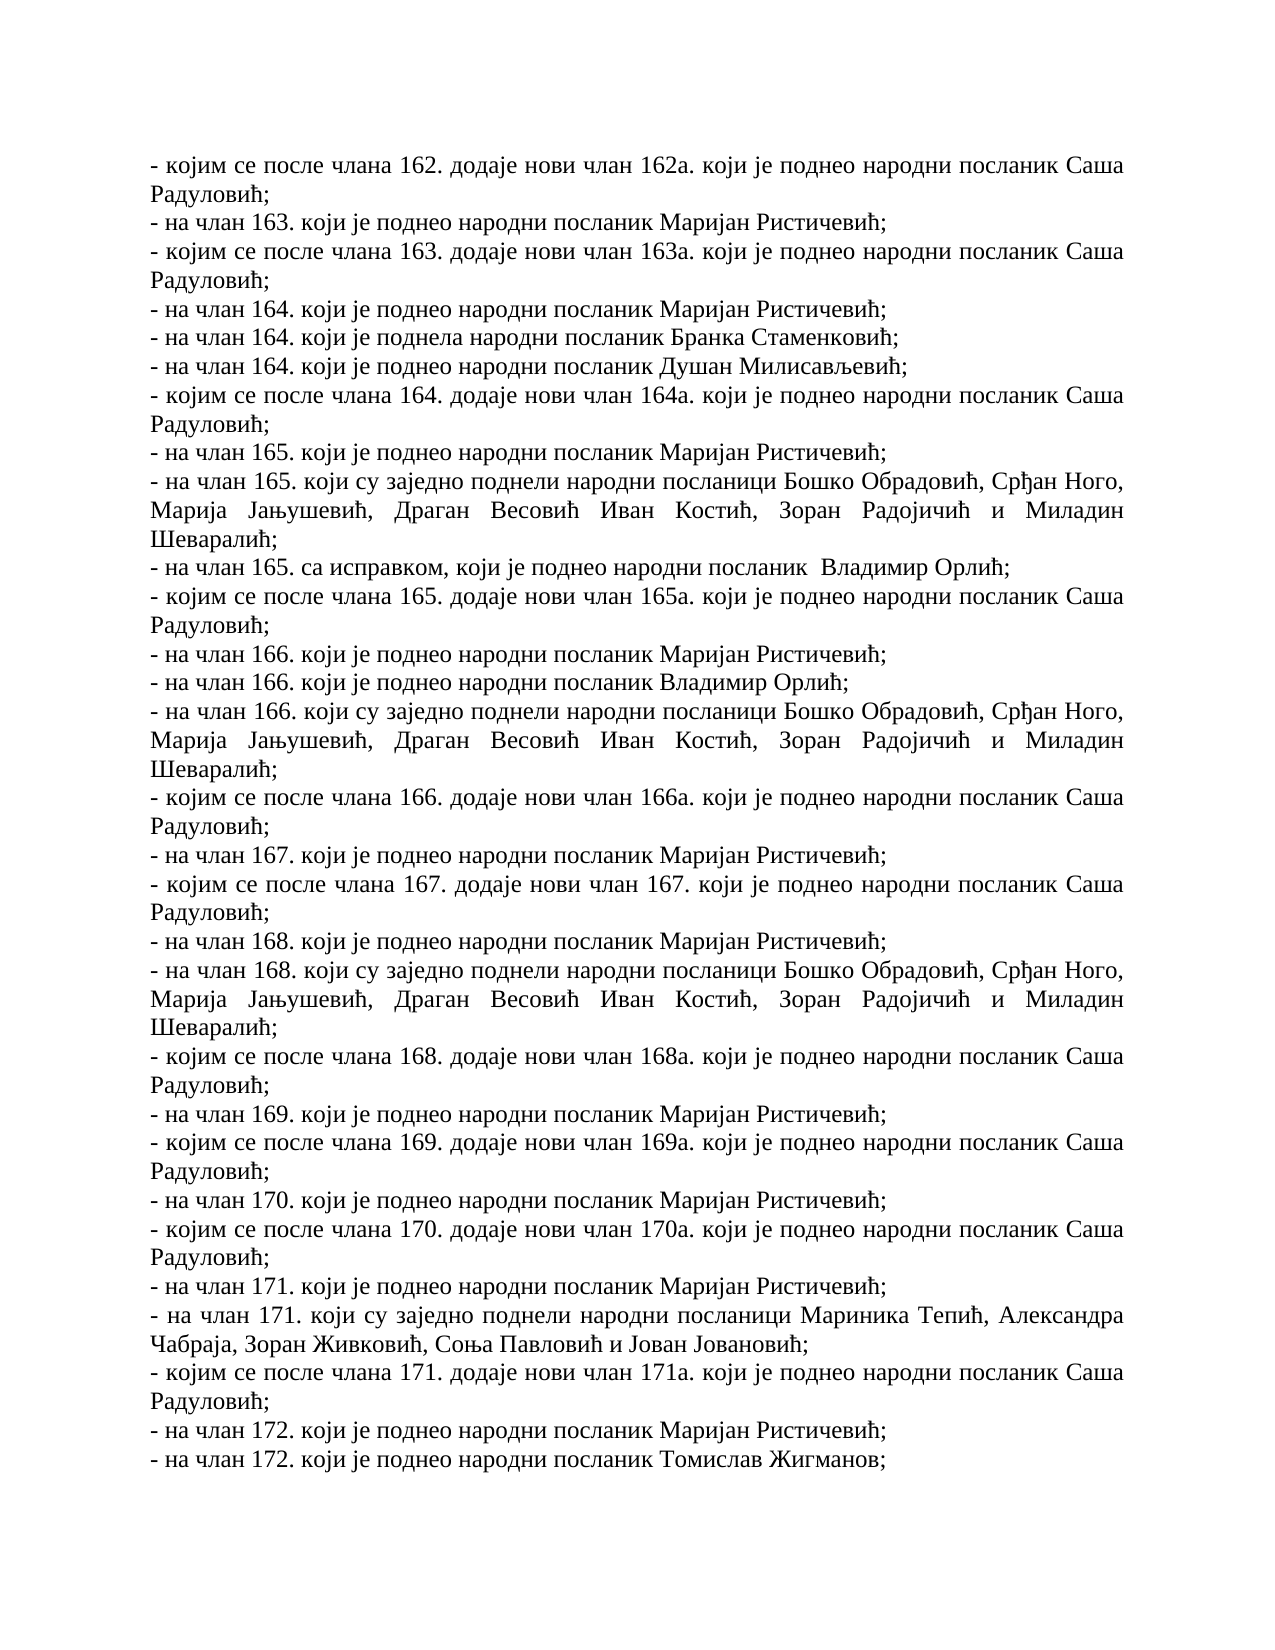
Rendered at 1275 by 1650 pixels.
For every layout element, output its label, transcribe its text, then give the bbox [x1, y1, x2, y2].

text - којим се после члана 166. додаје нови члан 166а. који је поднео народни посланик Саша Радуловић; [150, 782, 1125, 840]
text - на члан 169. који је поднео народни посланик Маријан Ристичевић; [150, 1099, 1125, 1127]
text - на члан 171. који је поднео народни посланик Маријан Ристичевић; [150, 1271, 1125, 1300]
text - којим се после члана 165. додаје нови члан 165а. који је поднео народни посланик Саша Радуловић; [150, 581, 1125, 639]
text - на члан 168. који су заједно поднели народни посланици Бошко Обрадовић, Срђан Ного, Марија Јањушевић, Драган Весовић Иван Костић, Зоран Радојичић и Миладин Шеваралић; [150, 955, 1125, 1041]
text - којим се после члана 170. додаје нови члан 170а. који је поднео народни посланик Саша Радуловић; [150, 1214, 1125, 1271]
text - којим се после члана 164. додаје нови члан 164а. који је поднео народни посланик Саша Радуловић; [150, 380, 1125, 437]
text - на члан 166. који су заједно поднели народни посланици Бошко Обрадовић, Срђан Ного, Марија Јањушевић, Драган Весовић Иван Костић, Зоран Радојичић и Миладин Шеваралић; [150, 696, 1125, 782]
text - којим се после члана 171. додаје нови члан 171а. који је поднео народни посланик Саша Радуловић; [150, 1357, 1125, 1415]
text - којим се после члана 169. додаје нови члан 169а. који је поднео народни посланик Саша Радуловић; [150, 1127, 1125, 1185]
text - којим се после члана 163. додаје нови члан 163а. који је поднео народни посланик Саша Радуловић; [150, 236, 1125, 294]
text - на члан 166. који је поднео народни посланик Владимир Орлић; [150, 667, 1125, 696]
text - на члан 164. који је поднела народни посланик Бранка Стаменковић; [150, 322, 1125, 351]
text - на члан 166. који је поднео народни посланик Маријан Ристичевић; [150, 639, 1125, 667]
text - на члан 172. који је поднео народни посланик Маријан Ристичевић; [150, 1415, 1125, 1444]
text - на члан 165. са исправком, који је поднео народни посланик Владимир Орлић; [150, 552, 1125, 581]
text - на члан 164. који је поднео народни посланик Маријан Ристичевић; [150, 294, 1125, 322]
text - којим се после члана 167. додаје нови члан 167. који је поднео народни посланик Саша Радуловић; [150, 869, 1125, 926]
text - на члан 168. који је поднео народни посланик Маријан Ристичевић; [150, 926, 1125, 955]
text - на члан 171. који су заједно поднели народни посланици Мариника Тепић, Александра Чабраја, Зоран Живковић, Соња Павловић и Јован Јовановић; [150, 1300, 1125, 1357]
text - на члан 163. који је поднео народни посланик Маријан Ристичевић; [150, 207, 1125, 236]
text - којим се после члана 162. додаје нови члан 162а. који је поднео народни посланик Саша Радуловић; [150, 150, 1125, 207]
text - на члан 170. који је поднео народни посланик Маријан Ристичевић; [150, 1185, 1125, 1214]
text - на члан 165. који је поднео народни посланик Маријан Ристичевић; [150, 437, 1125, 466]
text - на члан 165. који су заједно поднели народни посланици Бошко Обрадовић, Срђан Ного, Марија Јањушевић, Драган Весовић Иван Костић, Зоран Радојичић и Миладин Шеваралић; [150, 466, 1125, 552]
text - на члан 164. који је поднео народни посланик Душан Милисављевић; [150, 351, 1125, 380]
text - на члан 167. који је поднео народни посланик Маријан Ристичевић; [150, 840, 1125, 869]
text - на члан 172. који је поднео народни посланик Томислав Жигманов; [150, 1444, 1125, 1472]
text - којим се после члана 168. додаје нови члан 168а. који је поднео народни посланик Саша Радуловић; [150, 1041, 1125, 1099]
